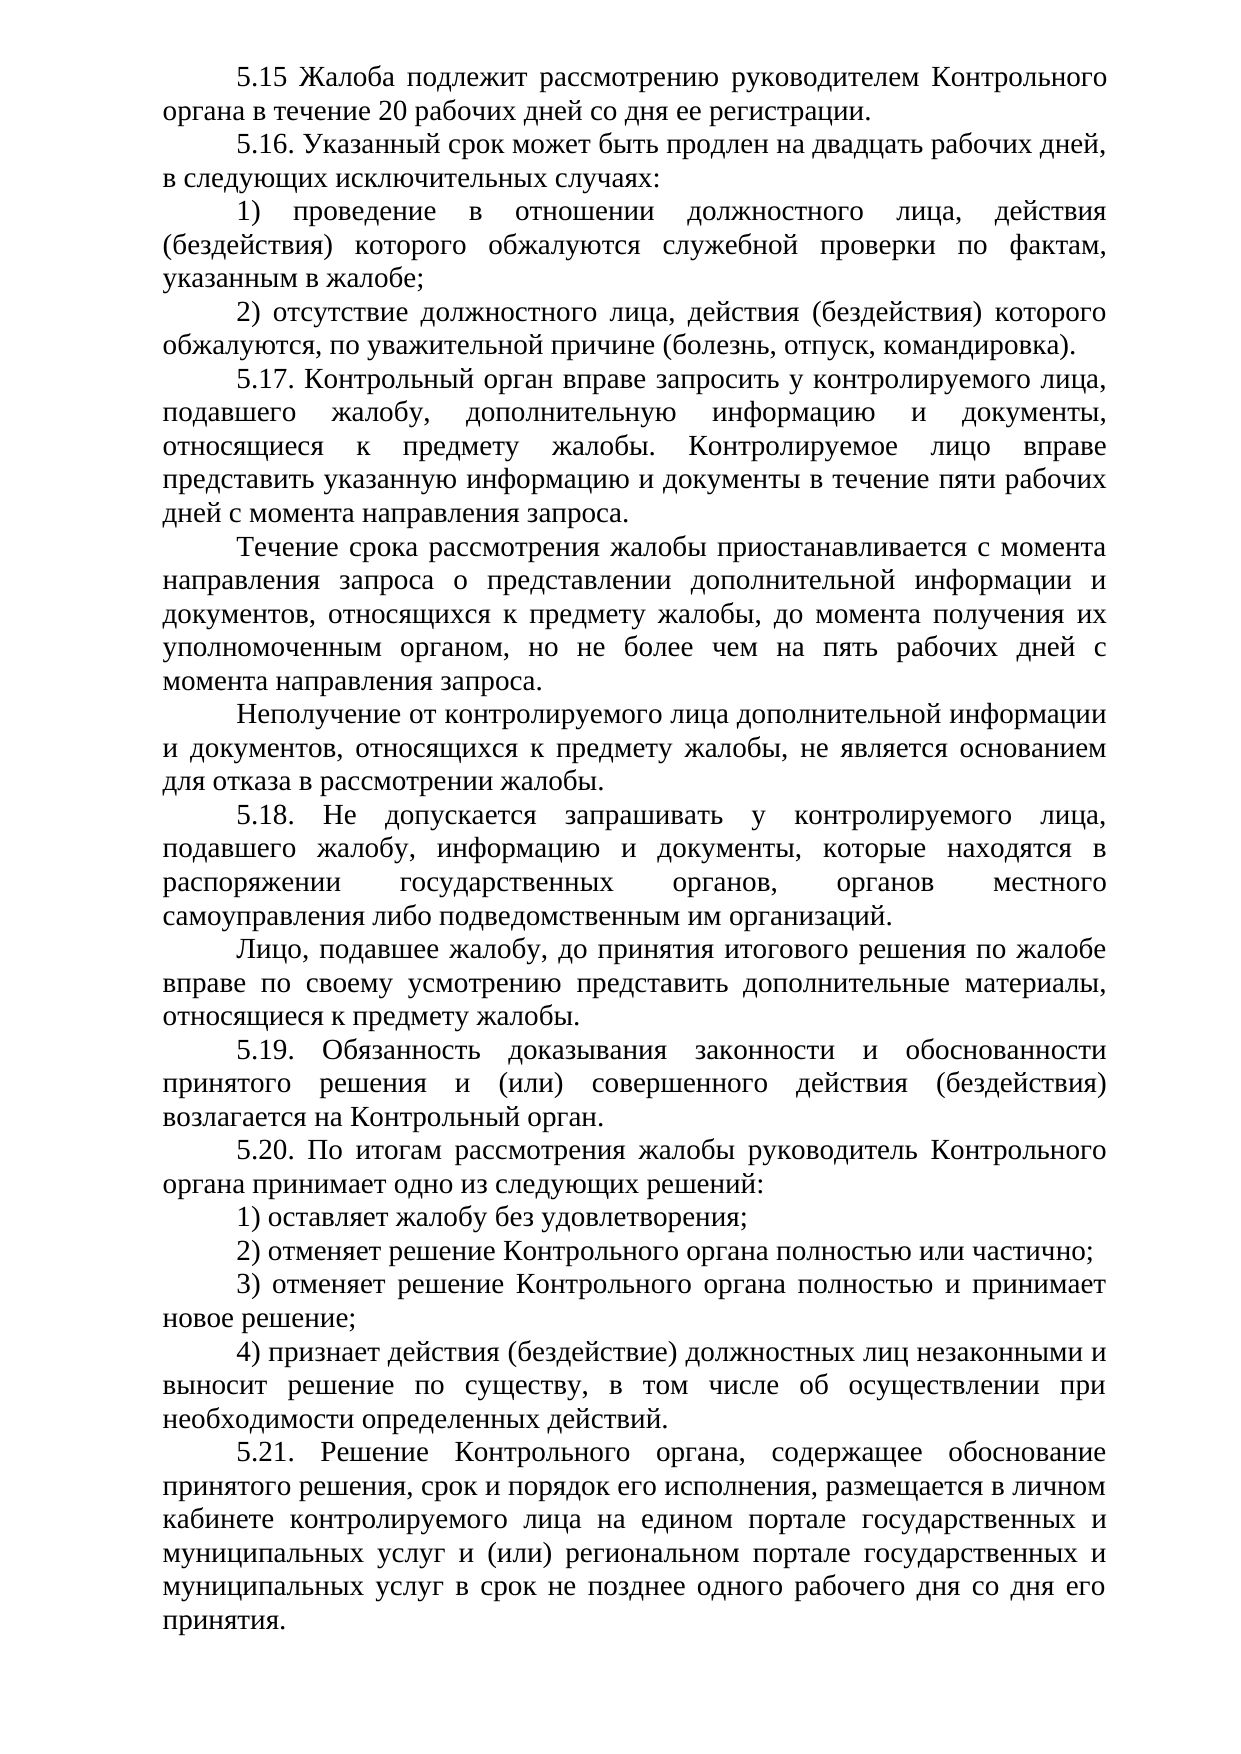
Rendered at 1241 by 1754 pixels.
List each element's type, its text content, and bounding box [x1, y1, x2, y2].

list 5.17. Контрольный орган вправе запросить у контролируемого лица, подавшего жалобу, дополнительную информацию и документы, относящиеся к предмету жалобы. Контролируемое лицо вправе представить указанную информацию и документы в течение пяти рабочих дней с момента направления запроса. [162, 361, 1107, 529]
list Течение срока рассмотрения жалобы приостанавливается с момента направления запроса о представлении дополнительной информации и документов, относящихся к предмету жалобы, до момента получения их уполномоченным органом, но не более чем на пять рабочих дней с момента направления запроса. [162, 529, 1107, 696]
text 1) проведение в отношении должностного лица, действия (бездействия) которого обжалуются служебной проверки по фактам, указанным в жалобе; [162, 193, 1107, 294]
text 5.15 Жалоба подлежит рассмотрению руководителем Контрольного органа в течение 20 рабочих дней со дня ее регистрации. [162, 59, 1107, 126]
text 3) отменяет решение Контрольного органа полностью и принимает новое решение; [162, 1267, 1107, 1334]
text 2) отменяет решение Контрольного органа полностью или частично; [162, 1233, 1107, 1267]
text 2) отсутствие должностного лица, действия (бездействия) которого обжалуются, по уважительной причине (болезнь, отпуск, командировка). [162, 294, 1107, 361]
text 5.16. Указанный срок может быть продлен на двадцать рабочих дней, в следующих исключительных случаях: [162, 126, 1107, 193]
text 5.18. Не допускается запрашивать у контролируемого лица, подавшего жалобу, информацию и документы, которые находятся в распоряжении государственных органов, органов местного самоуправления либо подведомственным им организаций. [162, 797, 1107, 931]
list 5.20. По итогам рассмотрения жалобы руководитель Контрольного органа принимает одно из следующих решений: [162, 1132, 1107, 1199]
text 1) оставляет жалобу без удовлетворения; [162, 1199, 1107, 1233]
list Неполучение от контролируемого лица дополнительной информации и документов, относящихся к предмету жалобы, не является основанием для отказа в рассмотрении жалобы. [162, 696, 1107, 797]
text 5.21. Решение Контрольного органа, содержащее обоснование принятого решения, срок и порядок его исполнения, размещается в личном кабинете контролируемого лица на едином портале государственных и муниципальных услуг и (или) региональном портале государственных и муниципальных услуг в срок не позднее одного рабочего дня со дня его принятия. [162, 1434, 1107, 1636]
text 4) признает действия (бездействие) должностных лиц незаконными и выносит решение по существу, в том числе об осуществлении при необходимости определенных действий. [162, 1334, 1107, 1434]
text Лицо, подавшее жалобу, до принятия итогового решения по жалобе вправе по своему усмотрению представить дополнительные материалы, относящиеся к предмету жалобы. [162, 931, 1107, 1032]
text 5.19. Обязанность доказывания законности и обоснованности принятого решения и (или) совершенного действия (бездействия) возлагается на Контрольный орган. [162, 1032, 1107, 1132]
